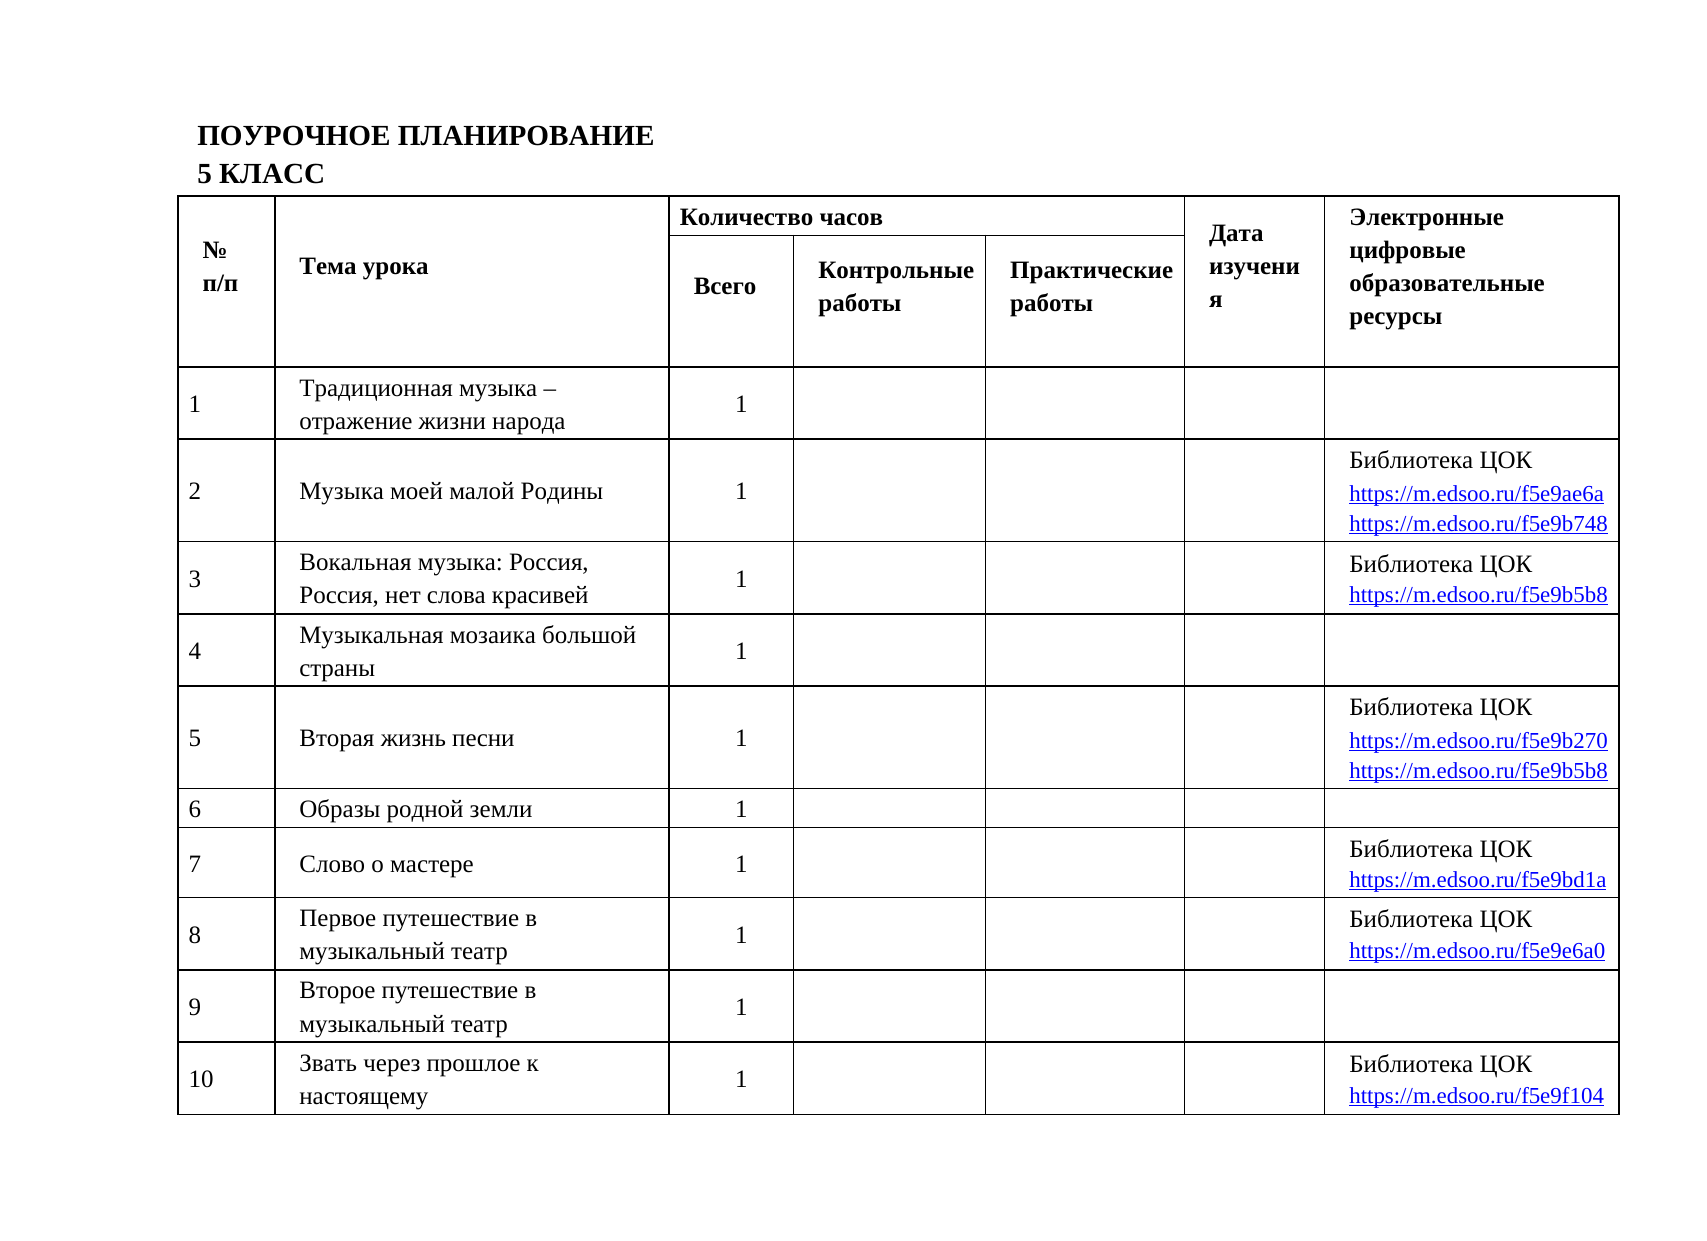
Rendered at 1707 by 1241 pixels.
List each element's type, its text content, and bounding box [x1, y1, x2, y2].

table_cell Второе путешествие в музыкальный театр [276, 971, 668, 1041]
table_cell [1185, 368, 1324, 438]
table_cell [986, 542, 1184, 613]
table_cell 9 [179, 971, 274, 1041]
table_cell [1185, 440, 1324, 541]
table_cell 10 [179, 1043, 274, 1114]
table_cell 4 [179, 615, 274, 685]
table_cell Библиотека ЦОК https://m.edsoo.ru/f5e9b270 https://m.edsoo.ru/f5e9b5b8 [1325, 687, 1618, 787]
table_cell Слово о мастере [276, 828, 668, 896]
table_cell [1185, 971, 1324, 1041]
table_cell [794, 615, 985, 685]
table_cell [986, 898, 1184, 969]
table_cell Вторая жизнь песни [276, 687, 668, 787]
table_cell Практические работы [986, 236, 1184, 366]
table_cell [986, 789, 1184, 827]
table_cell [1185, 1043, 1324, 1114]
table_cell 1 [670, 440, 793, 541]
table_cell 2 [179, 440, 274, 541]
table_cell 6 [179, 789, 274, 827]
table_header № п/п [179, 197, 274, 366]
table_cell Библиотека ЦОК https://m.edsoo.ru/f5e9f104 [1325, 1043, 1618, 1114]
table_cell 1 [670, 687, 793, 787]
table_cell Вокальная музыка: Россия, Россия, нет слова красивей [276, 542, 668, 613]
table_cell Библиотека ЦОК https://m.edsoo.ru/f5e9ae6a https://m.edsoo.ru/f5e9b748 [1325, 440, 1618, 541]
table_cell 5 [179, 687, 274, 787]
table_cell Библиотека ЦОК https://m.edsoo.ru/f5e9b5b8 [1325, 542, 1618, 613]
table_cell [794, 898, 985, 969]
text ПОУРОЧНОЕ ПЛАНИРОВАНИЕ [190, 118, 1618, 152]
table_cell 1 [670, 971, 793, 1041]
table_cell Всего [670, 236, 793, 366]
table_cell [794, 789, 985, 827]
table_cell [1185, 687, 1324, 787]
table_cell [986, 440, 1184, 541]
table_cell 1 [670, 1043, 793, 1114]
table_cell Музыка моей малой Родины [276, 440, 668, 541]
table_cell [794, 687, 985, 787]
table_cell 7 [179, 828, 274, 896]
table_cell Контрольные работы [794, 236, 985, 366]
table_cell [1325, 971, 1618, 1041]
table_header Электронные цифровые образовательные ресурсы [1325, 197, 1618, 366]
table_cell 1 [670, 368, 793, 438]
table_cell [794, 1043, 985, 1114]
table_cell 1 [670, 898, 793, 969]
table_cell [794, 542, 985, 613]
table_cell [986, 971, 1184, 1041]
table_cell 1 [179, 368, 274, 438]
table_cell [1325, 615, 1618, 685]
table_header Количество часов [670, 197, 1184, 234]
table_cell [794, 368, 985, 438]
text 5 КЛАСС [190, 157, 1618, 190]
table_cell [1325, 368, 1618, 438]
table_cell [1325, 789, 1618, 827]
table_cell 8 [179, 898, 274, 969]
table_cell [986, 615, 1184, 685]
table_header Тема урока [276, 197, 668, 366]
table_cell 1 [670, 789, 793, 827]
table_cell [986, 687, 1184, 787]
table_cell [1185, 789, 1324, 827]
table_cell 1 [670, 828, 793, 896]
table_cell [1185, 898, 1324, 969]
table_cell 1 [670, 615, 793, 685]
table_cell [794, 828, 985, 896]
table_cell [1185, 542, 1324, 613]
table_cell Музыкальная мозаика большой страны [276, 615, 668, 685]
table_cell Библиотека ЦОК https://m.edsoo.ru/f5e9e6a0 [1325, 898, 1618, 969]
table_cell [1185, 615, 1324, 685]
table_cell [986, 828, 1184, 896]
table_header Дата изучения [1185, 197, 1324, 366]
table_cell [986, 1043, 1184, 1114]
table_cell [986, 368, 1184, 438]
table_cell 1 [670, 542, 793, 613]
table_cell Образы родной земли [276, 789, 668, 827]
table_cell Традиционная музыка – отражение жизни народа [276, 368, 668, 438]
table_cell [1185, 828, 1324, 896]
table_cell Первое путешествие в музыкальный театр [276, 898, 668, 969]
table_cell [794, 971, 985, 1041]
table_cell Библиотека ЦОК https://m.edsoo.ru/f5e9bd1a [1325, 828, 1618, 896]
table_cell 3 [179, 542, 274, 613]
table_cell [794, 440, 985, 541]
table_cell Звать через прошлое к настоящему [276, 1043, 668, 1114]
